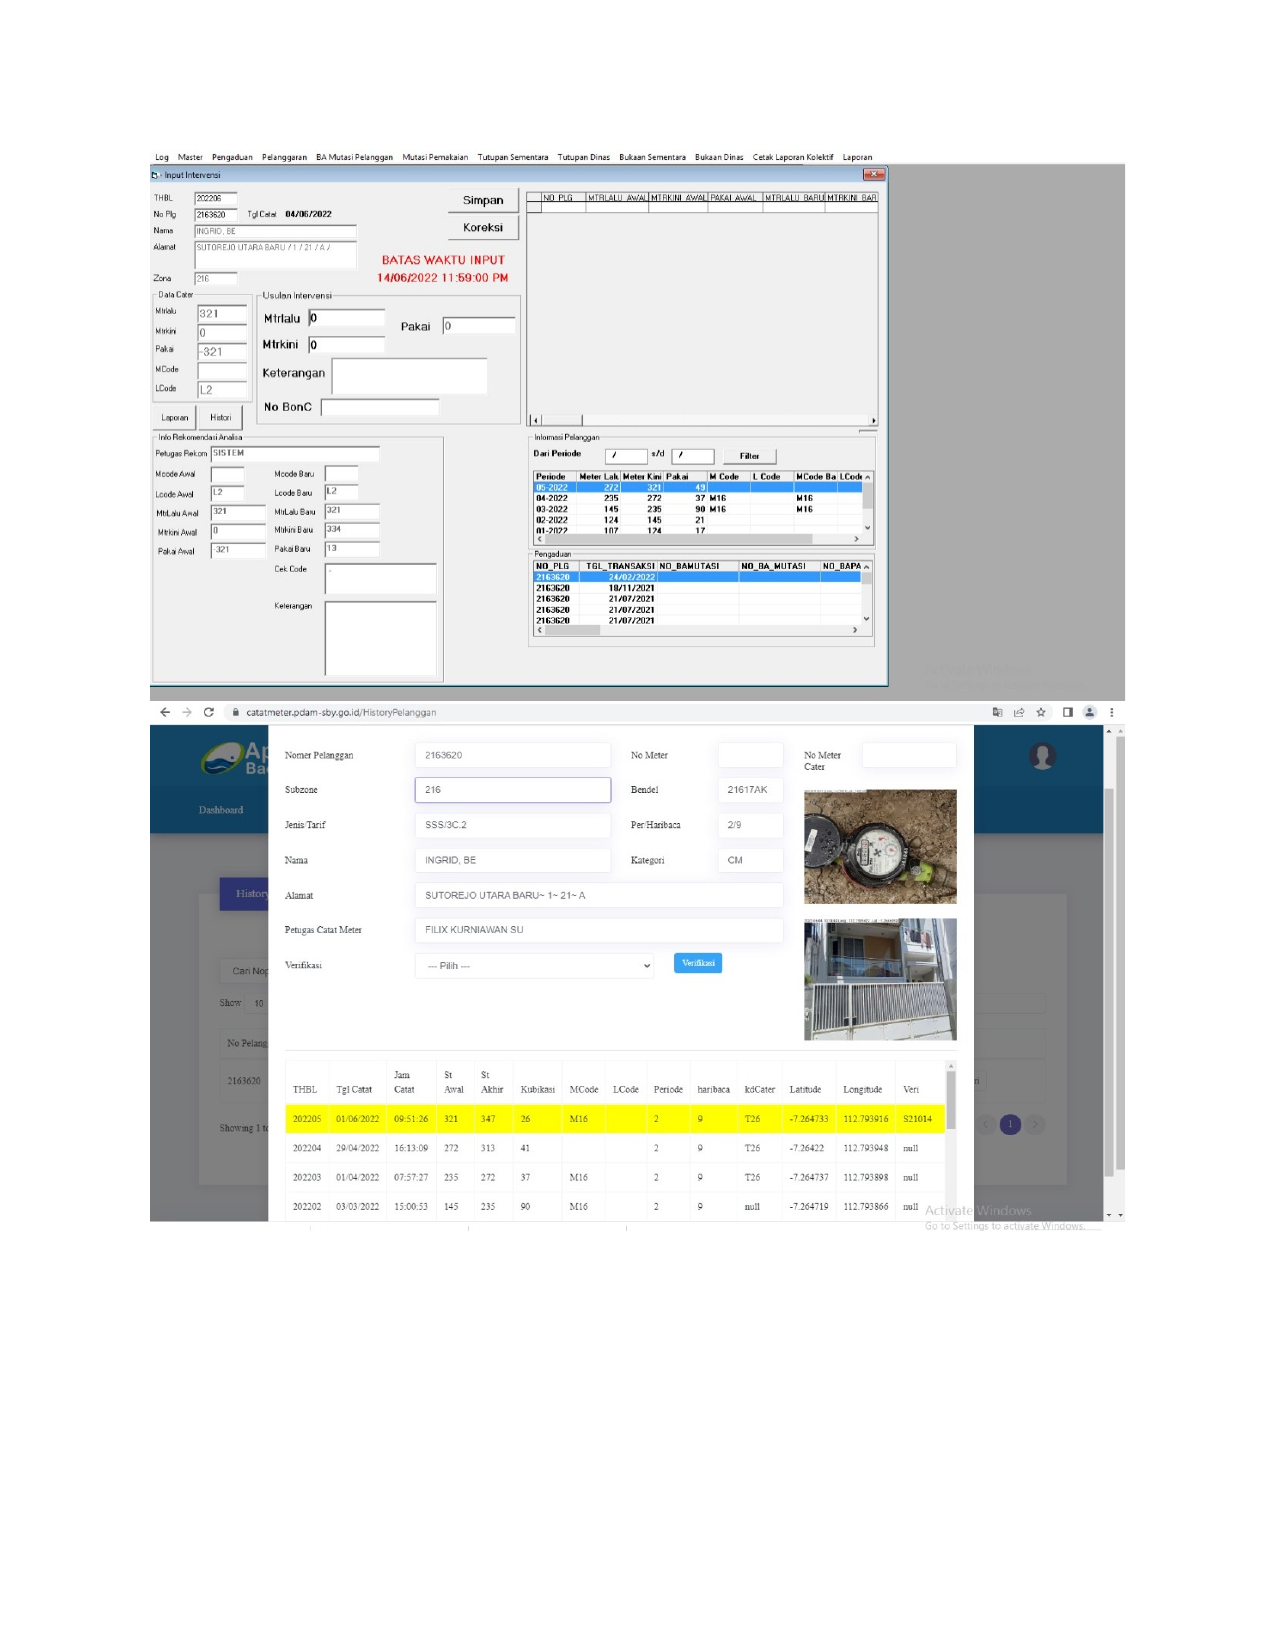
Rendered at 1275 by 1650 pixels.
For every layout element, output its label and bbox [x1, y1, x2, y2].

picture [150, 704, 1125, 1231]
picture [150, 150, 1125, 701]
